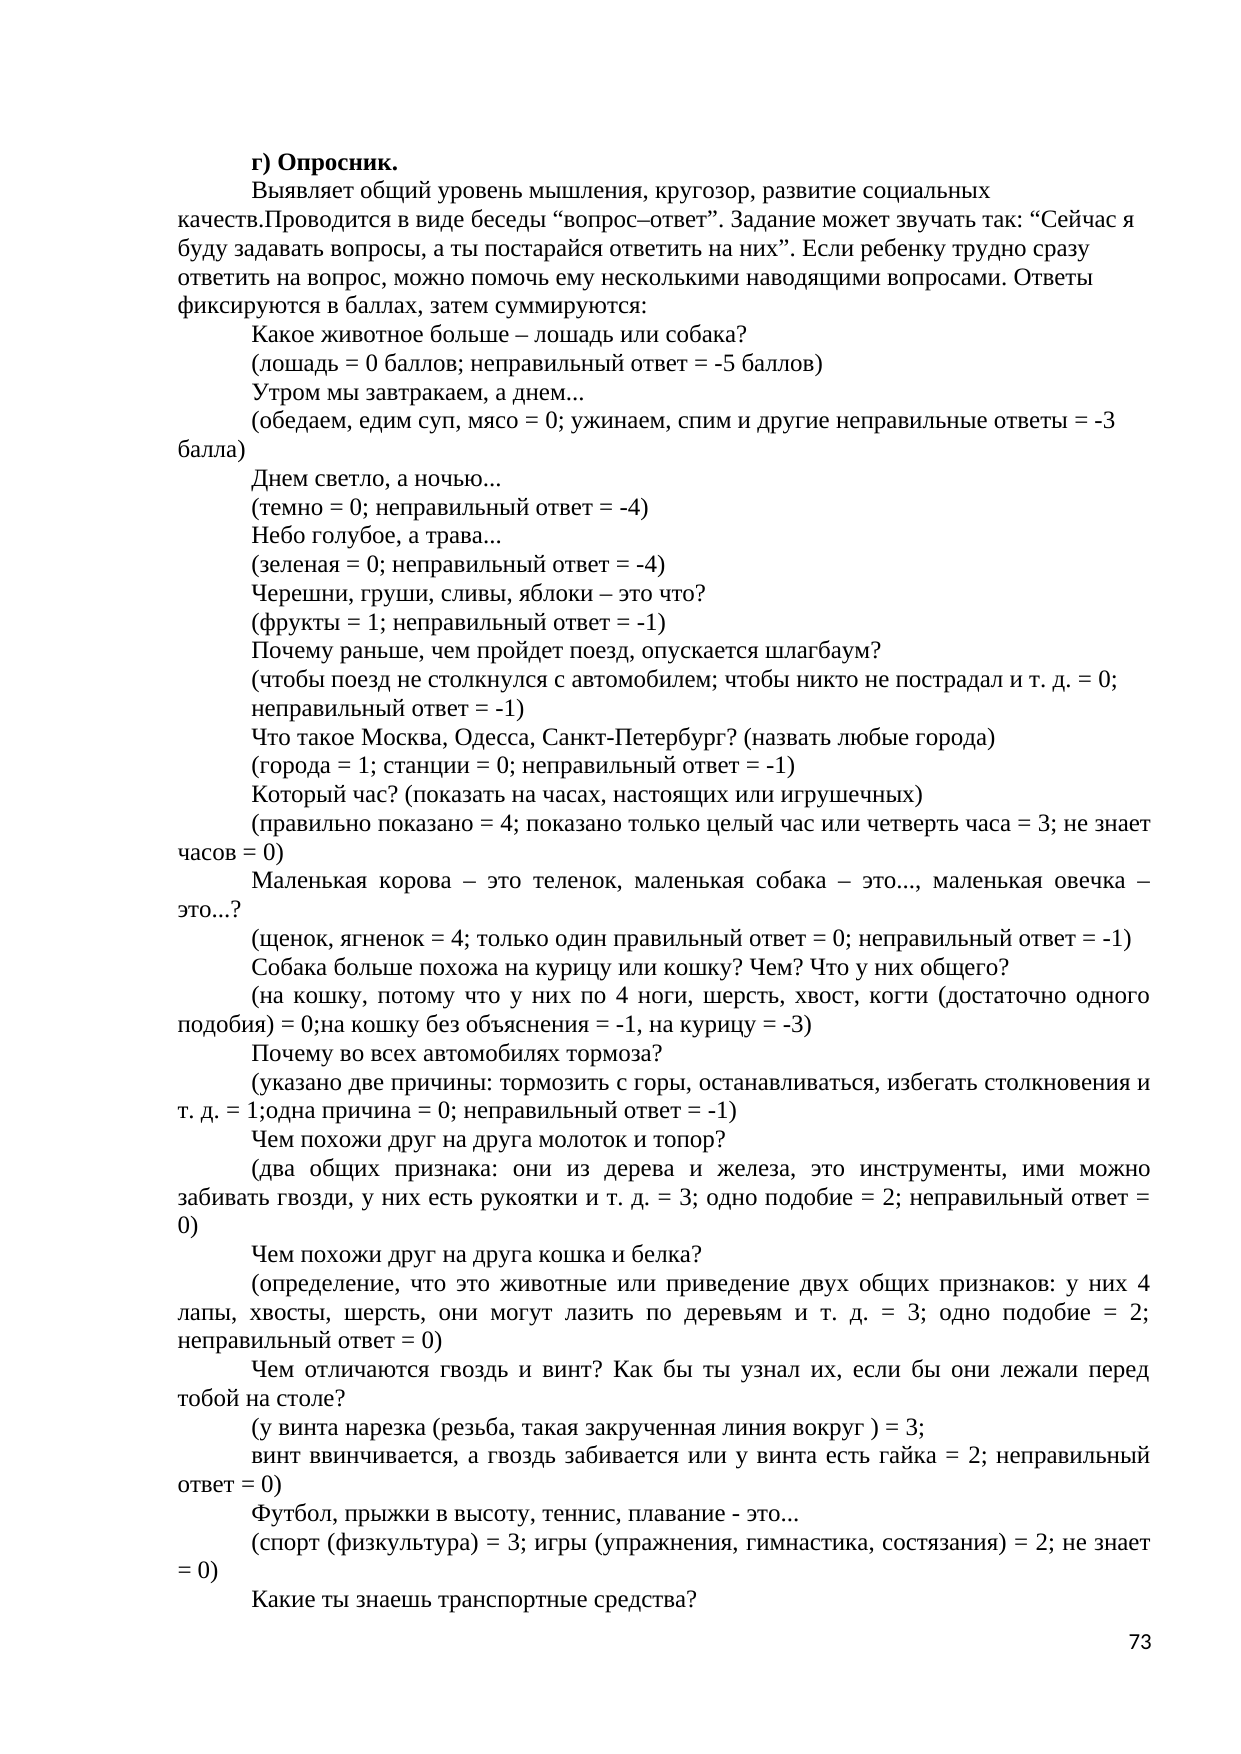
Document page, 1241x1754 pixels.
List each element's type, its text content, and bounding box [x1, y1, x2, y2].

text Почему раньше, чем пройдет поезд, опускается шлагбаум? [177, 636, 1152, 664]
text (у винта нарезка (резьба, такая закрученная линия вокруг ) = 3; [177, 1412, 1152, 1441]
text Небо голубое, а трава... [177, 521, 1152, 549]
text (указано две причины: тормозить с горы, останавливаться, избегать столкновения и т. д. = 1;одна причина = 0; неправильный ответ = -1) [177, 1067, 1152, 1124]
text Какие ты знаешь транспортные средства? [177, 1584, 1152, 1613]
text Чем похожи друг на друга кошка и белка? [177, 1239, 1152, 1268]
text Что такое Москва, Одесса, Санкт-Петербург? (назвать любые города) [177, 722, 1152, 751]
text Черешни, груши, сливы, яблоки – это что? [177, 578, 1152, 607]
text (определение, что это животные или приведение двух общих признаков: у них 4 лапы, хвосты, шерсть, они могут лазить по деревьям и т. д. = 3; одно подобие = 2; неправильный ответ = 0) [177, 1268, 1152, 1354]
text (лошадь = 0 баллов; неправильный ответ = -5 баллов) [177, 348, 1152, 377]
text Почему во всех автомобилях тормоза? [177, 1038, 1152, 1067]
text (фрукты = 1; неправильный ответ = -1) [177, 607, 1152, 636]
text Чем похожи друг на друга молоток и топор? [177, 1124, 1152, 1153]
text Собака больше похожа на курицу или кошку? Чем? Что у них общего? [177, 952, 1152, 981]
text неправильный ответ = -1) [177, 693, 1152, 722]
text (чтобы поезд не столкнулся с автомобилем; чтобы никто не пострадал и т. д. = 0; [177, 664, 1152, 693]
text Чем отличаются гвоздь и винт? Как бы ты узнал их, если бы они лежали перед тобой на столе? [177, 1354, 1152, 1412]
text Который час? (показать на часах, настоящих или игрушечных) [177, 779, 1152, 808]
text Маленькая корова – это теленок, маленькая собака – это..., маленькая овечка – это...? [177, 866, 1152, 923]
text Какое животное больше – лошадь или собака? [177, 319, 1152, 348]
text (спорт (физкультура) = 3; игры (упражнения, гимнастика, состязания) = 2; не знает = 0) [177, 1527, 1152, 1584]
text (темно = 0; неправильный ответ = -4) [177, 492, 1152, 521]
text (города = 1; станции = 0; неправильный ответ = -1) [177, 751, 1152, 779]
text винт ввинчивается, а гвоздь забивается или у винта есть гайка = 2; неправильный ответ = 0) [177, 1441, 1152, 1498]
text (на кошку, потому что у них по 4 ноги, шерсть, хвост, когти (достаточно одного подобия) = 0;на кошку без объяснения = -1, на курицу = -3) [177, 981, 1152, 1038]
text г) Опросник. [177, 147, 1152, 176]
text Днем светло, а ночью... [177, 463, 1152, 492]
text (зеленая = 0; неправильный ответ = -4) [177, 549, 1152, 578]
text (два общих признака: они из дерева и железа, это инструменты, ими можно забивать гвозди, у них есть рукоятки и т. д. = 3; одно подобие = 2; неправильный ответ = 0) [177, 1153, 1152, 1239]
text (обедаем, едим суп, мясо = 0; ужинаем, спим и другие неправильные ответы = -3 балла) [177, 406, 1152, 463]
text (щенок, ягненок = 4; только один правильный ответ = 0; неправильный ответ = -1) [177, 923, 1152, 952]
text Утром мы завтракаем, а днем... [177, 377, 1152, 406]
text Футбол, прыжки в высоту, теннис, плавание - это... [177, 1498, 1152, 1527]
text Выявляет общий уровень мышления, кругозор, развитие социальных качеств.Проводится в виде беседы “вопрос–ответ”. Задание может звучать так: “Сейчас я буду задавать вопросы, а ты постарайся ответить на них”. Если ребенку трудно сразу ответить на вопрос, можно помочь ему несколькими наводящими вопросами. Ответы фиксируются в баллах, затем суммируются: [177, 176, 1152, 319]
text (правильно показано = 4; показано только целый час или четверть часа = 3; не знает часов = 0) [177, 808, 1152, 866]
